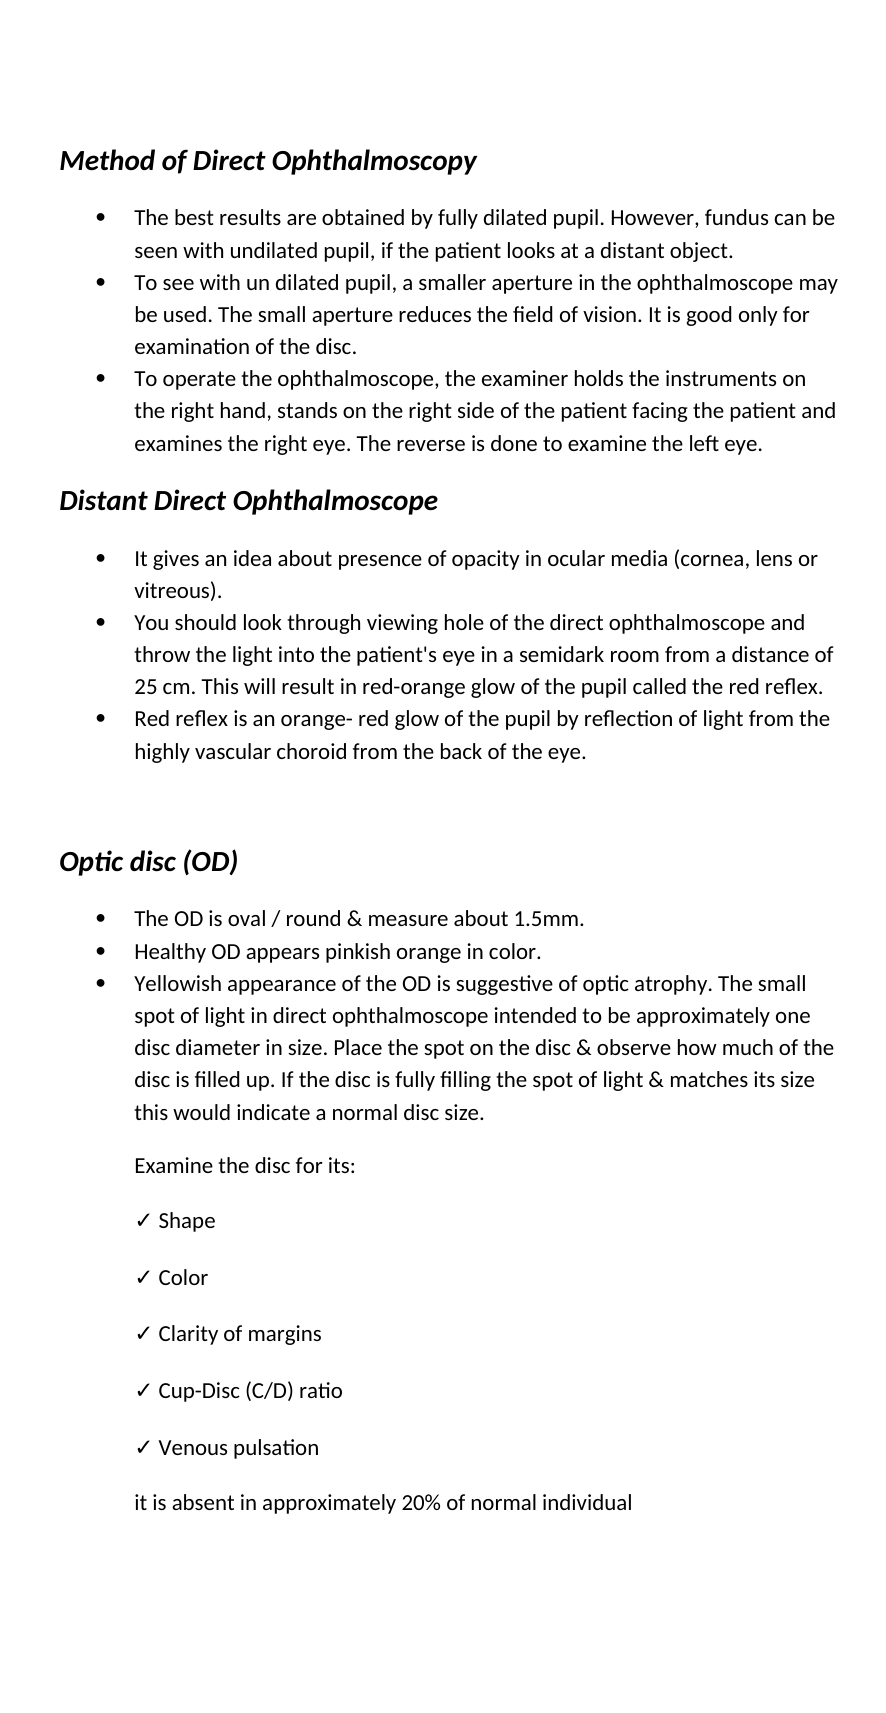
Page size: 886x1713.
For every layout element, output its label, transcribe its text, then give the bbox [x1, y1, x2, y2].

list ✓ Venous pulsation [59, 1431, 842, 1462]
list ✓ Color [59, 1261, 842, 1292]
list To operate the ophthalmoscope, the examiner holds the instruments on the right hand, stands on the right side of the patient facing the patient and examines the right eye. The reverse is done to examine the left eye. [97, 364, 842, 457]
list Healthy OD appears pinkish orange in color. [97, 937, 842, 965]
list ✓ Shape [59, 1204, 842, 1235]
list It gives an idea about presence of opacity in ocular media (cornea, lens or vitreous). [97, 544, 842, 604]
list Examine the disc for its: [59, 1151, 842, 1179]
text Optic disc (OD) [59, 843, 842, 878]
list The best results are obtained by fully dilated pupil. However, fundus can be seen with undilated pupil, if the patient looks at a distant object. [97, 203, 842, 264]
list ✓ Cup-Disc (C/D) ratio [59, 1374, 842, 1405]
text Method of Direct Ophthalmoscopy [59, 142, 842, 177]
list You should look through viewing hole of the direct ophthalmoscope and throw the light into the patient's eye in a semidark room from a distance of 25 cm. This will result in red-orange glow of the pupil called the red reflex. [97, 608, 842, 700]
list Yellowish appearance of the OD is suggestive of optic atrophy. The small spot of light in direct ophthalmoscope intended to be approximately one disc diameter in size. Place the spot on the disc & observe how much of the disc is filled up. If the disc is fully filling the spot of light & matches its size this would indicate a normal disc size. [97, 969, 842, 1126]
text Distant Direct Ophthalmoscope [59, 482, 842, 517]
list ✓ Clarity of margins [59, 1317, 842, 1348]
list Red reflex is an orange- red glow of the pupil by reflection of light from the highly vascular choroid from the back of the eye. [97, 704, 842, 765]
list To see with un dilated pupil, a smaller aperture in the ophthalmoscope may be used. The small aperture reduces the field of vision. It is good only for examination of the disc. [97, 268, 842, 360]
list The OD is oval / round & measure about 1.5mm. [97, 904, 842, 933]
list it is absent in approximately 20% of normal individual [59, 1488, 842, 1516]
